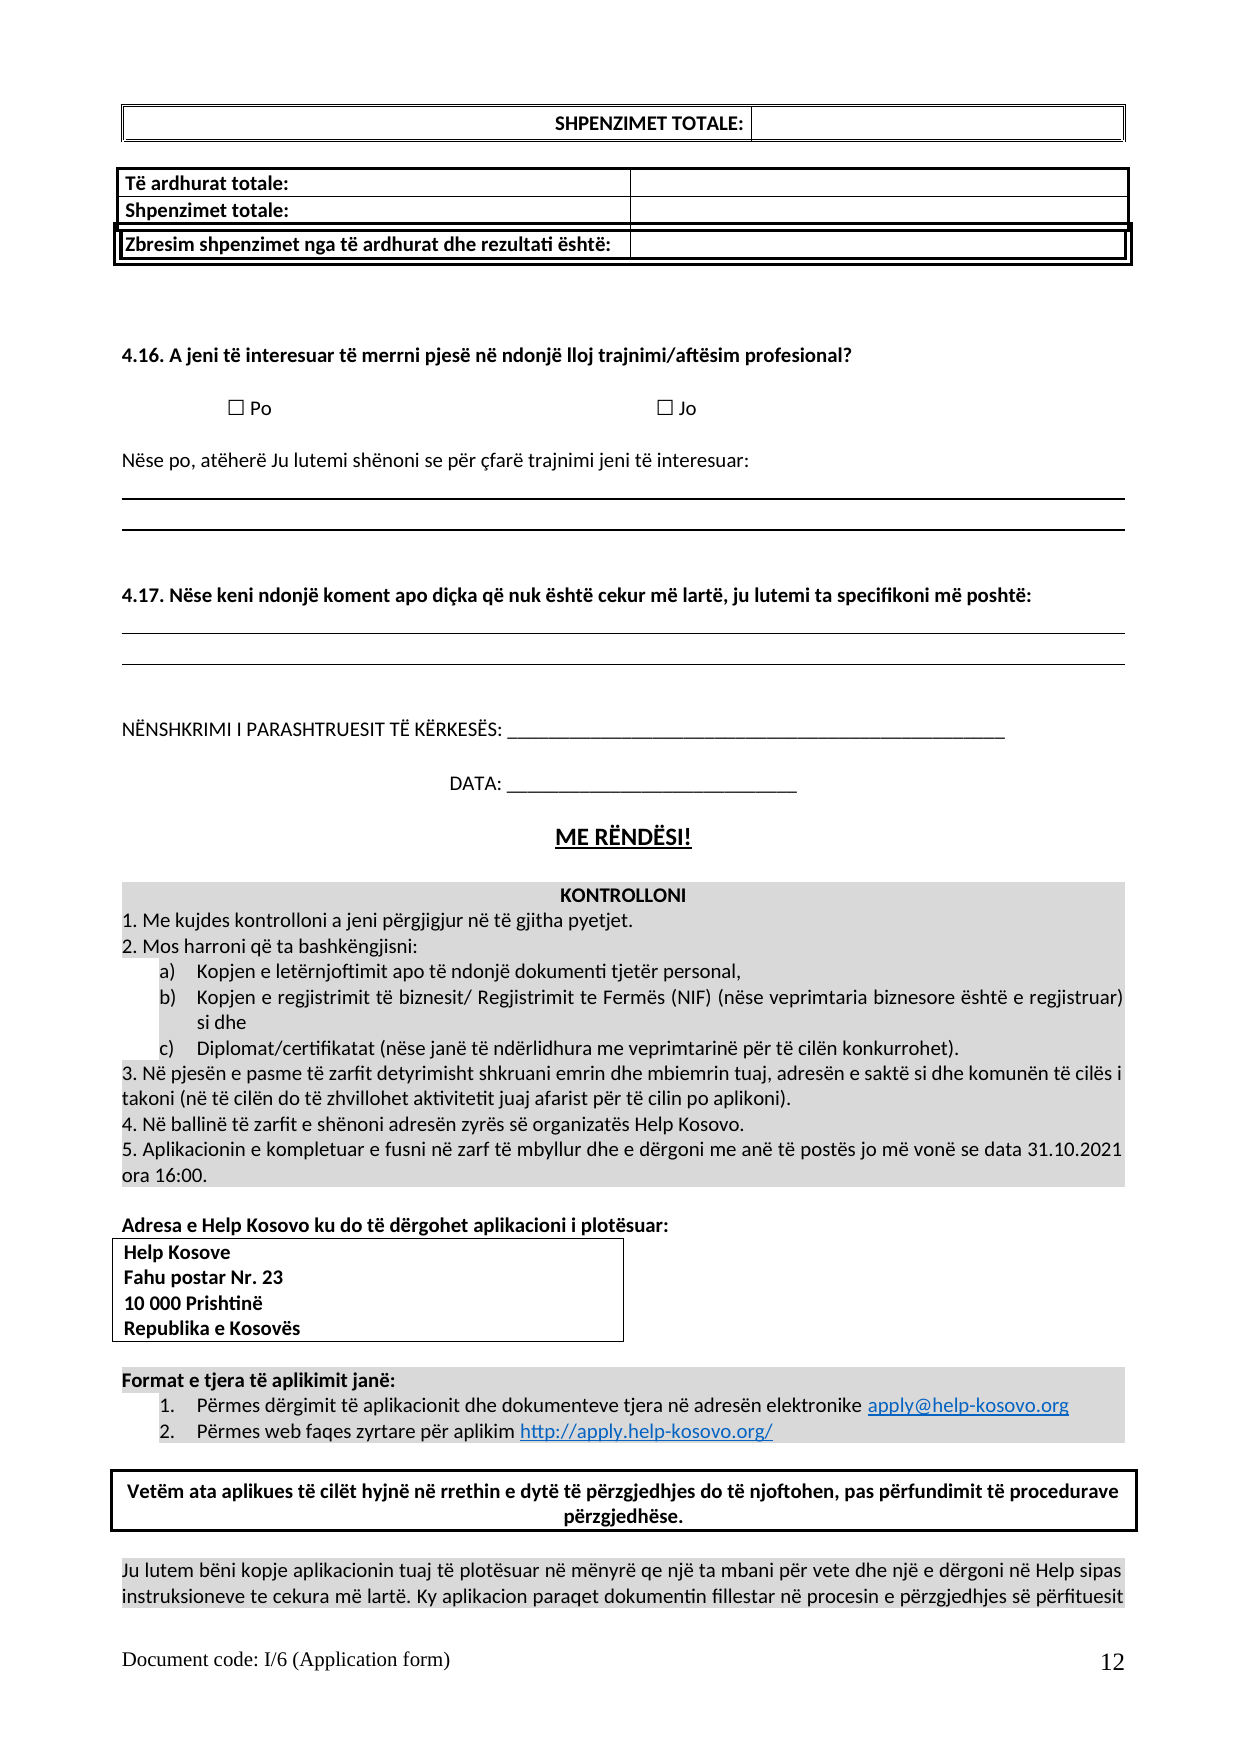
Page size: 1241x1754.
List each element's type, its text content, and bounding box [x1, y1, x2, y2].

title 4.17. Nëse keni ndonjë koment apo diçka që nuk është cekur më lartë, ju lutemi ta specifikoni më poshtë: [122, 582, 1125, 607]
text Vetëm ata aplikues të cilët hyjnë në rrethin e dytë të përzgjedhjes do të njoftohen, pas përfundimit të procedurave përzgjedhëse. [113, 1472, 1135, 1529]
title Përmes dërgimit të aplikacionit dhe dokumenteve tjera në adresën elektronike apply@help-kosovo.org [159, 1393, 1125, 1418]
title Nëse po, atëherë Ju lutemi shënoni se për çfarë trajnimi jeni të interesuar: [122, 447, 1125, 473]
title 5. Aplikacionin e kompletuar e fusni në zarf të mbyllur dhe e dërgoni me anë të postës jo më vonë se data 31.10.2021 ora 16:00. [122, 1136, 1125, 1187]
table_cell [752, 107, 1123, 139]
table_cell [631, 197, 1127, 222]
title Kopjen e regjistrimit të biznesit/ Regjistrimit te Fermës (NIF) (nëse veprimtaria biznesore është e regjistruar) si dhe [159, 984, 1125, 1035]
title 2. Mos harroni që ta bashkëngjisni: [122, 933, 1125, 958]
title 4.16. A jeni të interesuar të merrni pjesë në ndonjë lloj trajnimi/aftësim profesional? [122, 343, 1125, 368]
table_cell [122, 139, 751, 167]
text Adresa e Help Kosovo ku do të dërgohet aplikacioni i plotësuar: [122, 1213, 1125, 1238]
title Po Jo [122, 393, 1125, 422]
table_cell SHPENZIMET TOTALE: [124, 107, 751, 139]
table_cell Zbresim shpenzimet nga të ardhurat dhe rezultati është: [123, 232, 630, 257]
title Kopjen e letërnjoftimit apo të ndonjë dokumenti tjetër personal, [159, 958, 1125, 984]
table_cell Shpenzimet totale: [119, 197, 630, 222]
table_header Help Kosove Fahu postar Nr. 23 10 000 Prishtinë Republika e Kosovës [113, 1239, 623, 1341]
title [122, 1558, 1125, 1608]
title Diplomat/certifikatat (nëse janë të ndërlidhura me veprimtarinë për të cilën konkurrohet). [159, 1035, 1125, 1060]
table_header [631, 170, 1127, 196]
title 3. Në pjesën e pasme të zarfit detyrimisht shkruani emrin dhe mbiemrin tuaj, adresën e saktë si dhe komunën të cilës i takoni (në të cilën do të zhvillohet aktivitetit juaj afarist për të cilin po aplikoni). [122, 1060, 1125, 1111]
table_header Të ardhurat totale: [119, 170, 630, 196]
title Përmes web faqes zyrtare për aplikim http://apply.help-kosovo.org/ [159, 1418, 1125, 1443]
title Format e tjera të aplikimit janë: [122, 1367, 1125, 1393]
table_cell [631, 225, 1127, 229]
table_cell [631, 232, 1124, 257]
text ME RËNDËSI! [122, 821, 1125, 852]
title KONTROLLONI [122, 882, 1125, 908]
title 4. Në ballinë të zarfit e shënoni adresën zyrës së organizatës Help Kosovo. [122, 1111, 1125, 1136]
table_cell [751, 139, 1125, 167]
title 1. Me kujdes kontrolloni a jeni përgjigjur në të gjitha pyetjet. [122, 908, 1125, 933]
title DATA: ____________________________ [122, 770, 1125, 796]
title NËNSHKRIMI I PARASHTRUESIT TË KËRKESËS: ________________________________________________ [122, 716, 1125, 742]
